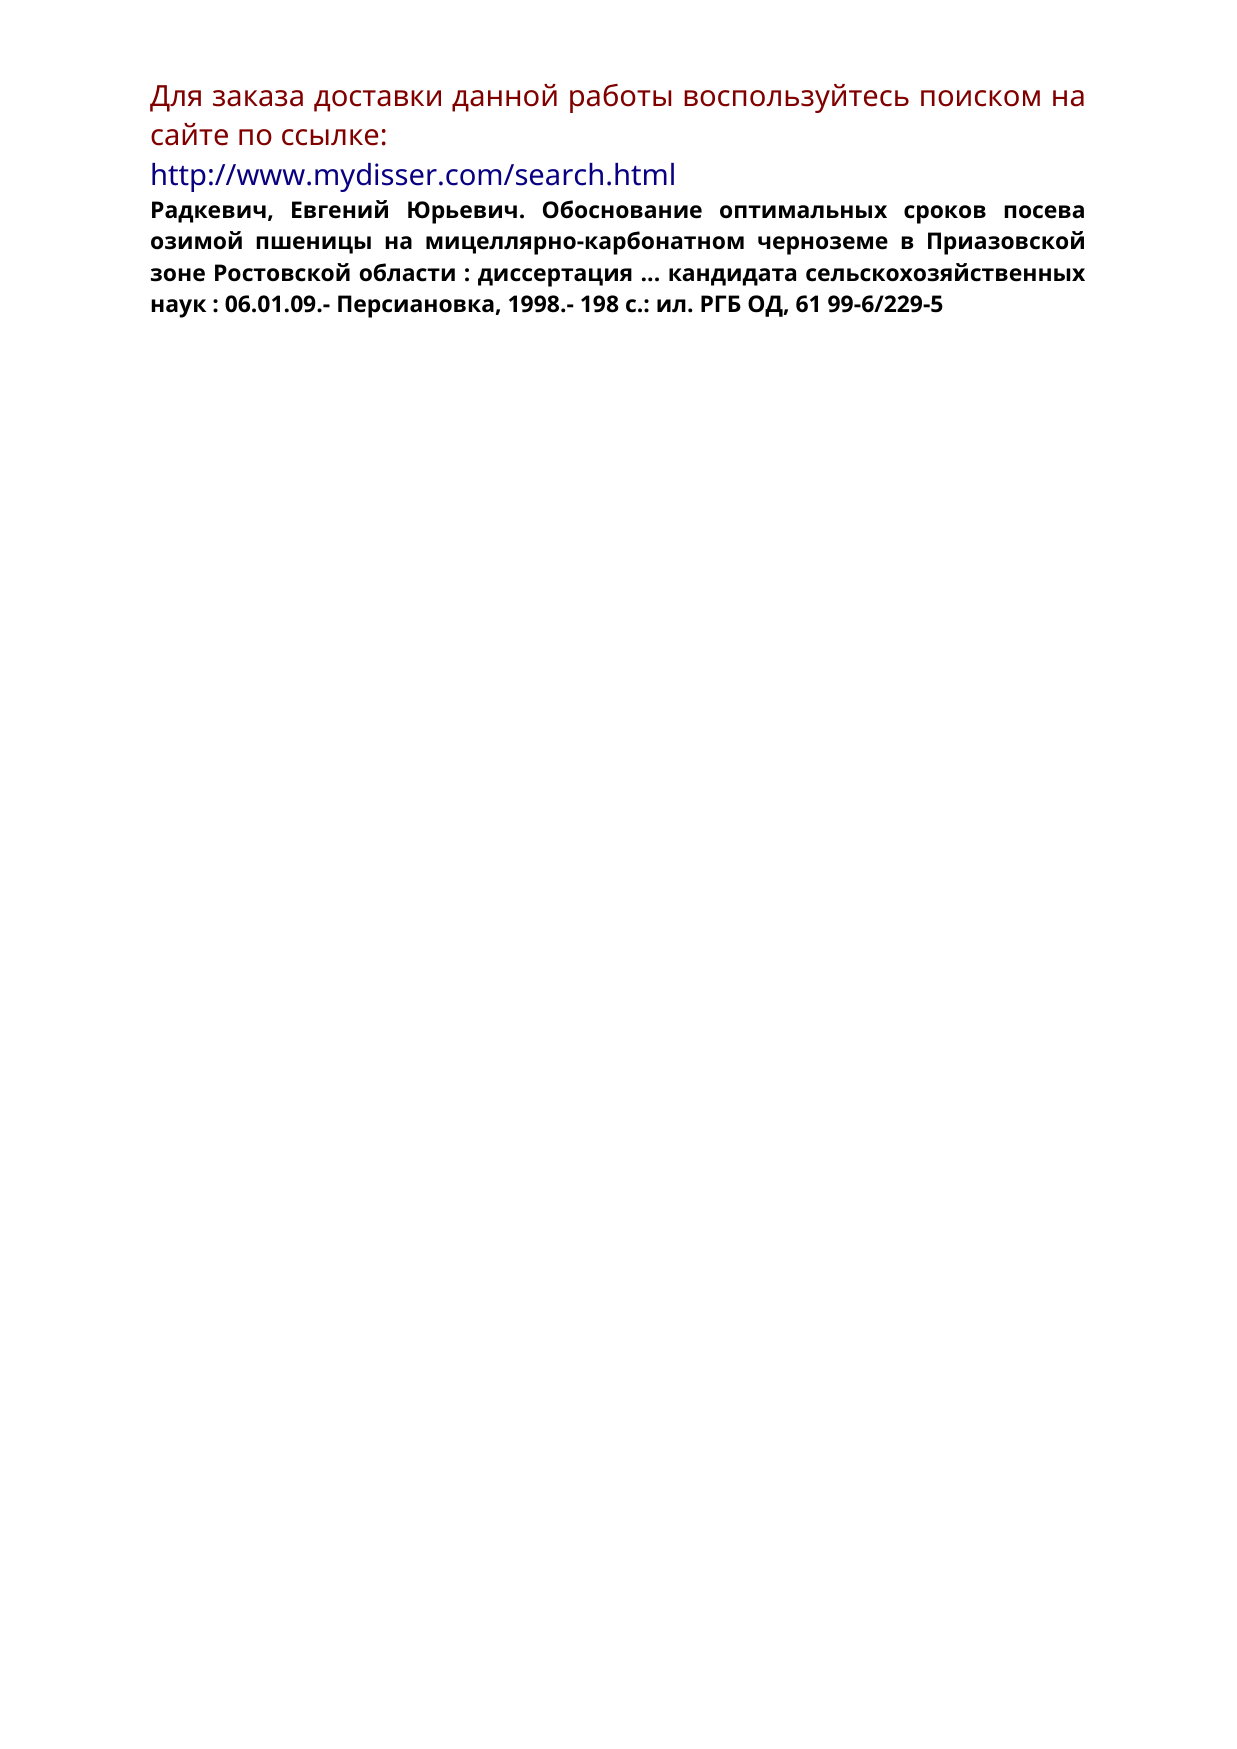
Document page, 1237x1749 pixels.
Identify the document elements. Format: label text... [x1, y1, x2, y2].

text Радкевич, Евгений Юрьевич. Обоснование оптимальных сроков посева озимой пшеницы на мицеллярно-карбонатном черноземе в Приазовской зоне Ростовской области : диссертация ... кандидата сельскохозяйственных наук : 06.01.09.- Персиановка, 1998.- 198 с.: ил. РГБ ОД, 61 99-6/229-5 [150, 194, 1086, 319]
